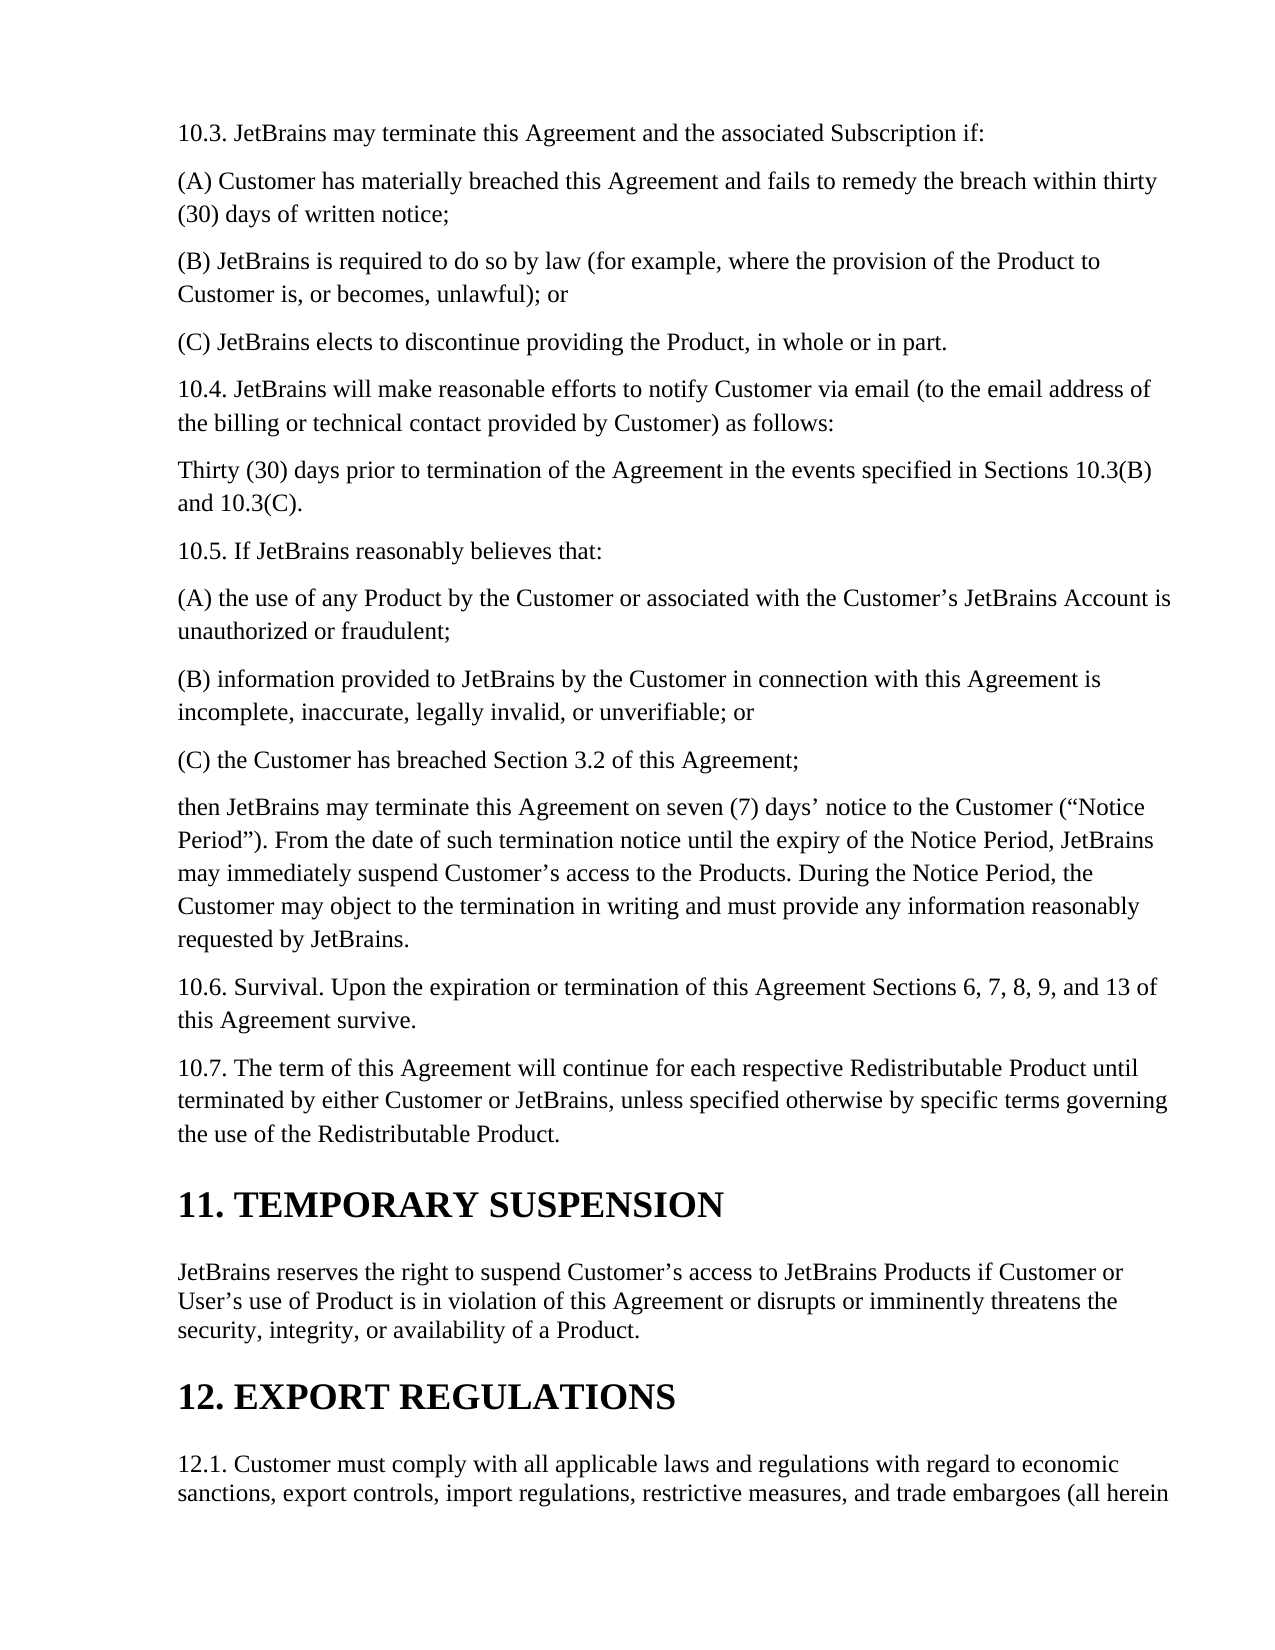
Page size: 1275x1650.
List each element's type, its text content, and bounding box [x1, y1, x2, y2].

subtitle 11. TEMPORARY SUSPENSION [177, 1183, 1186, 1226]
text (B) JetBrains is required to do so by law (for example, where the provision of the Product to Customer is, or becomes, unlawful); or [177, 246, 1186, 308]
text (A) Customer has materially breached this Agreement and fails to remedy the breach within thirty (30) days of written notice; [177, 166, 1186, 227]
text 10.3. JetBrains may terminate this Agreement and the associated Subscription if: [177, 118, 1186, 147]
text 10.7. The term of this Agreement will continue for each respective Redistributable Product until terminated by either Customer or JetBrains, unless specified otherwise by specific terms governing the use of the Redistributable Product. [177, 1053, 1186, 1147]
text (B) information provided to JetBrains by the Customer in connection with this Agreement is incomplete, inaccurate, legally invalid, or unverifiable; or [177, 664, 1186, 726]
text 10.4. JetBrains will make reasonable efforts to notify Customer via email (to the email address of the billing or technical contact provided by Customer) as follows: [177, 374, 1186, 436]
text 10.5. If JetBrains reasonably believes that: [177, 536, 1186, 564]
text Thirty (30) days prior to termination of the Agreement in the events specified in Sections 10.3(B) and 10.3(C). [177, 455, 1186, 517]
text (A) the use of any Product by the Customer or associated with the Customer’s JetBrains Account is unauthorized or fraudulent; [177, 583, 1186, 645]
text (C) JetBrains elects to discontinue providing the Product, in whole or in part. [177, 327, 1186, 356]
subtitle 12. EXPORT REGULATIONS [177, 1375, 1186, 1418]
text (C) the Customer has breached Section 3.2 of this Agreement; [177, 745, 1186, 773]
text 10.6. Survival. Upon the expiration or termination of this Agreement Sections 6, 7, 8, 9, and 13 of this Agreement survive. [177, 972, 1186, 1034]
text then JetBrains may terminate this Agreement on seven (7) days’ notice to the Customer (“Notice Period”). From the date of such termination notice until the expiry of the Notice Period, JetBrains may immediately suspend Customer’s access to the Products. During the Notice Period, the Customer may object to the termination in writing and must provide any information reasonably requested by JetBrains. [177, 792, 1186, 953]
